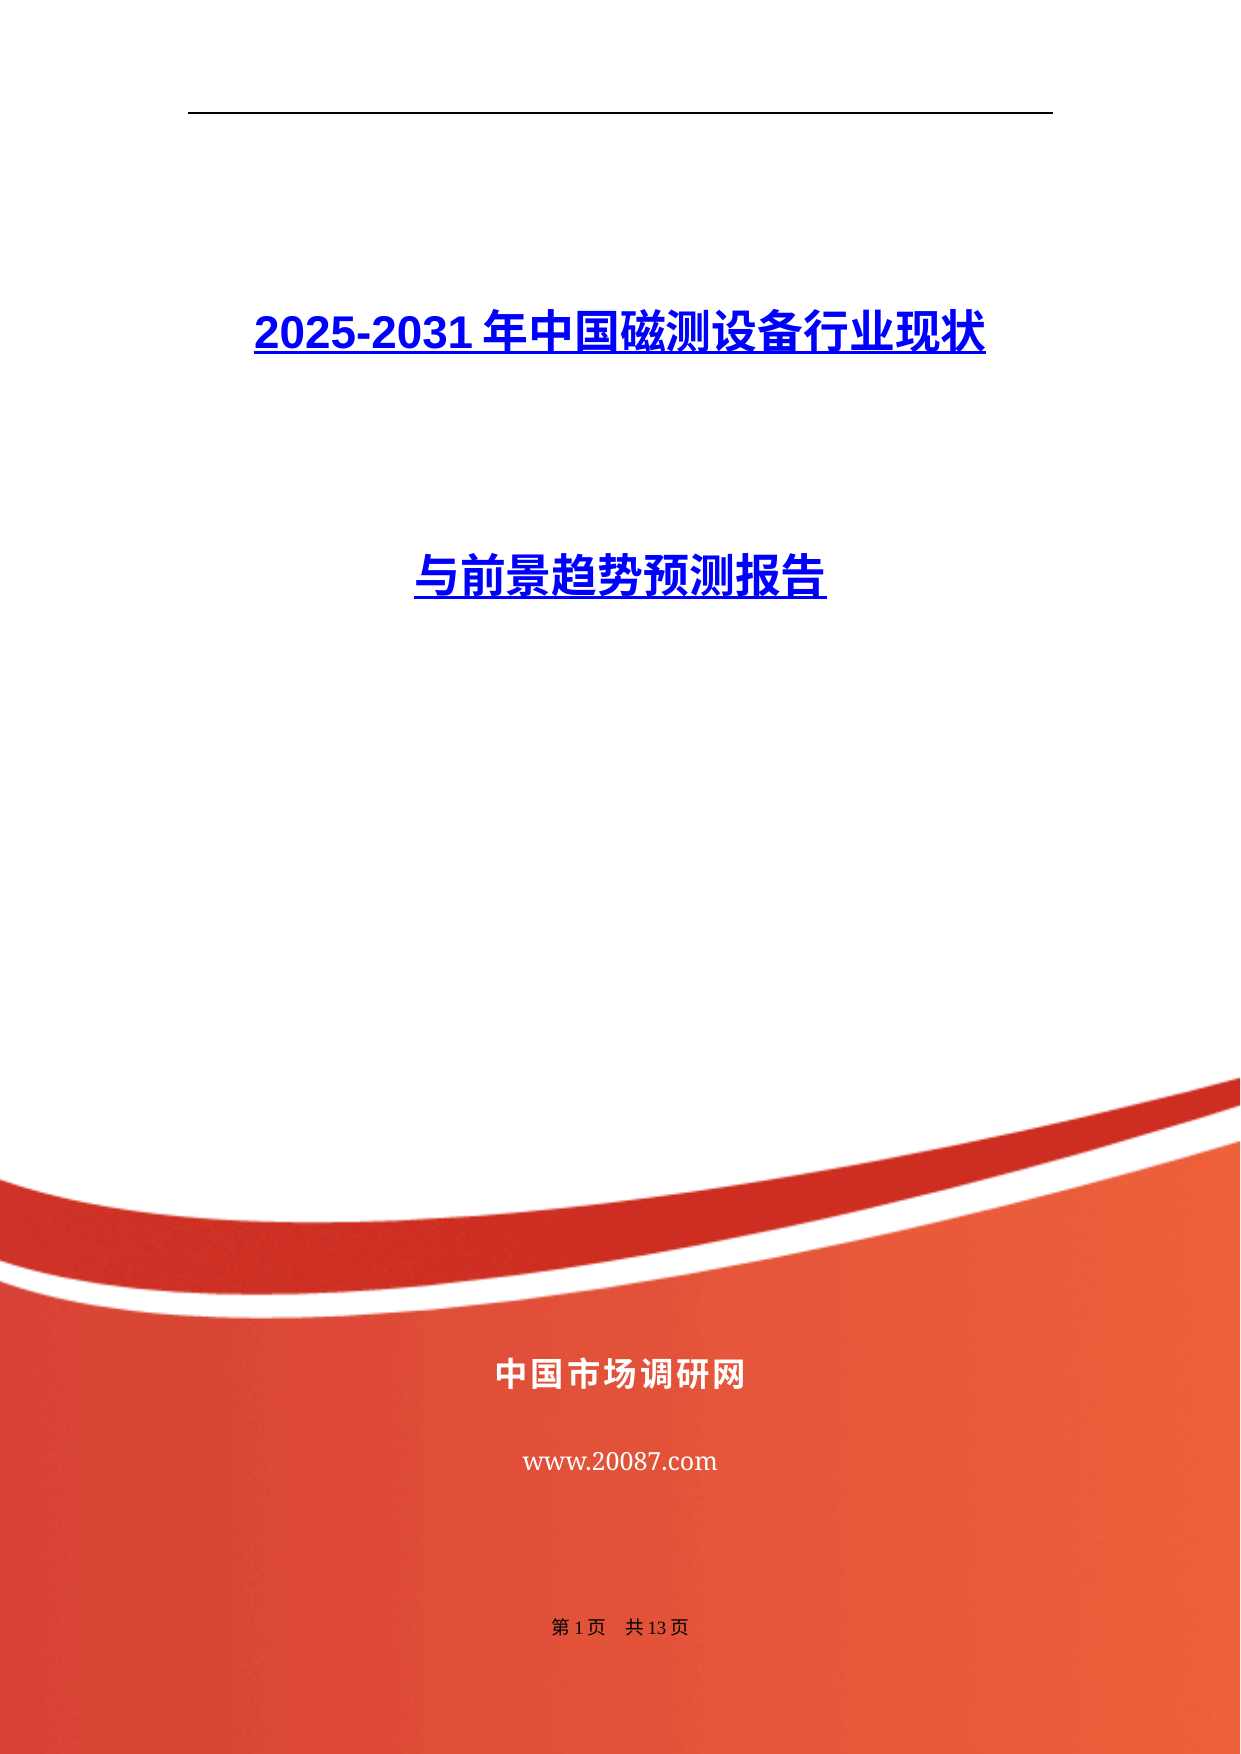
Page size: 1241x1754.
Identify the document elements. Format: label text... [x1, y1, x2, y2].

picture [0, 1006, 1241, 1754]
subtitle 中国市场调研网 [187, 1339, 1053, 1404]
text www.20087.com [187, 1428, 1053, 1493]
table_header 2025-2031年中国磁测设备行业现状与前景趋势预测报告 [188, 207, 1053, 773]
